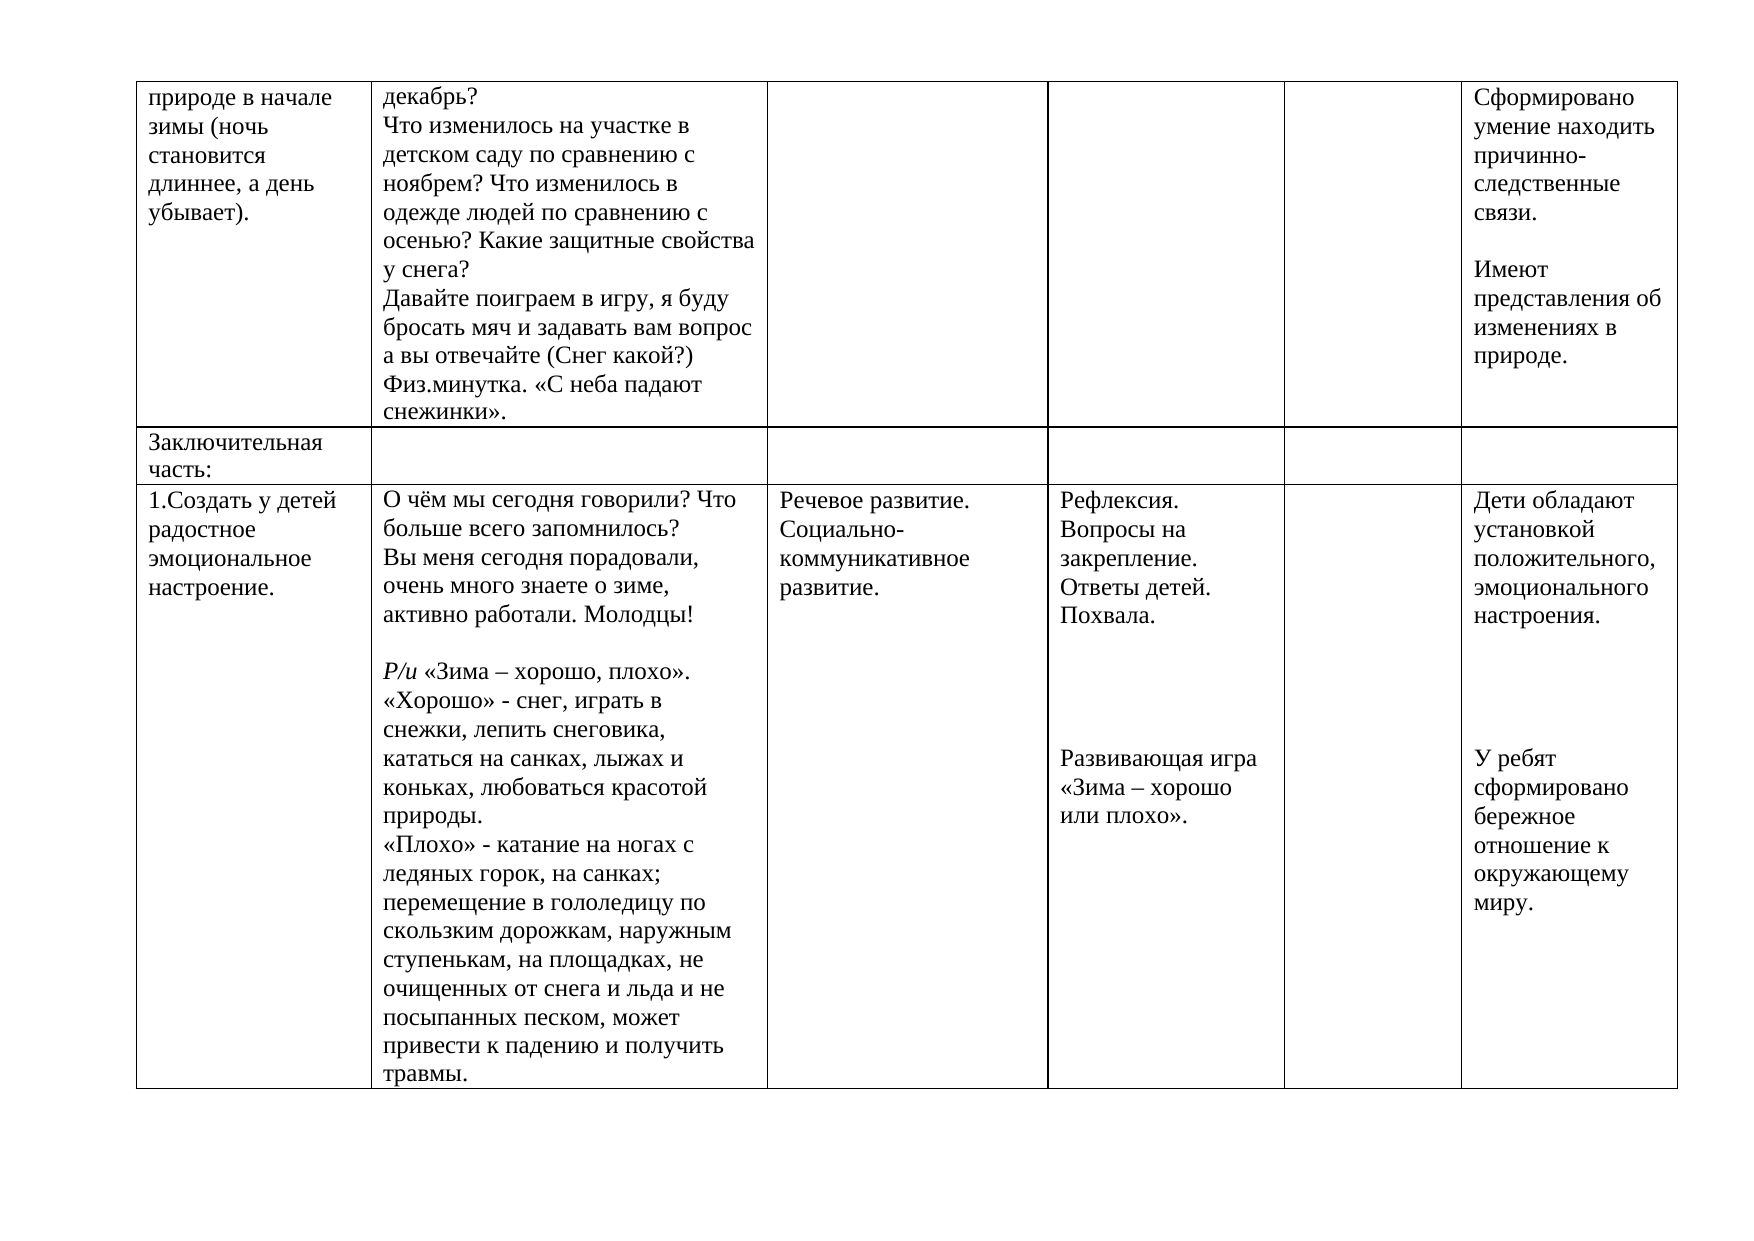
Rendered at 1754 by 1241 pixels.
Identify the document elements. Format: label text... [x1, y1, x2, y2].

table_cell [1462, 428, 1677, 484]
table_cell [372, 428, 767, 484]
table_header [768, 82, 1047, 426]
table_cell [768, 428, 1047, 484]
table_cell 1.Создать у детей радостное эмоциональное настроение. [137, 485, 371, 1088]
table_cell Речевое развитие. Социально- коммуникативное развитие. [768, 485, 1047, 1088]
table_cell [1049, 428, 1284, 484]
table_header [1285, 82, 1461, 426]
table_cell О чём мы сегодня говорили? Что больше всего запомнилось? Вы меня сегодня порадовали, очень много знаете о зиме, активно работали. Молодцы! Р/и «Зима – хорошо, плохо». «Хорошо» - снег, играть в снежки, лепить снеговика, кататься на санках, лыжах и коньках, любоваться красотой природы. «Плохо» - катание на ногах с ледяных горок, на санках; перемещение в гололедицу по скользким дорожкам, наружным ступенькам, на площадках, не очищенных от снега и льда и не посыпанных песком, может привести к падению и получить травмы. [372, 485, 767, 1088]
table_cell [1285, 428, 1461, 484]
table_header декабрь? Что изменилось на участке в детском саду по сравнению с ноябрем? Что изменилось в одежде людей по сравнению с осенью? Какие защитные свойства у снега? Давайте поиграем в игру, я буду бросать мяч и задавать вам вопрос а вы отвечайте (Снег какой?) Физ.минутка. «С неба падают снежинки». [372, 82, 767, 426]
table_cell Дети обладают установкой положительного, эмоционального настроения. У ребят сформировано бережное отношение к окружающему миру. [1462, 485, 1677, 1088]
table_header [1049, 82, 1284, 426]
table_header природе в начале зимы (ночь становится длиннее, а день убывает). [137, 82, 371, 426]
table_header Сформировано умение находить причинно- следственные связи. Имеют представления об изменениях в природе. [1462, 82, 1677, 426]
table_cell Рефлексия. Вопросы на закрепление. Ответы детей. Похвала. Развивающая игра «Зима – хорошо или плохо». [1049, 485, 1284, 1088]
table_cell [1285, 485, 1461, 1088]
table_cell Заключительная часть: [137, 428, 371, 484]
